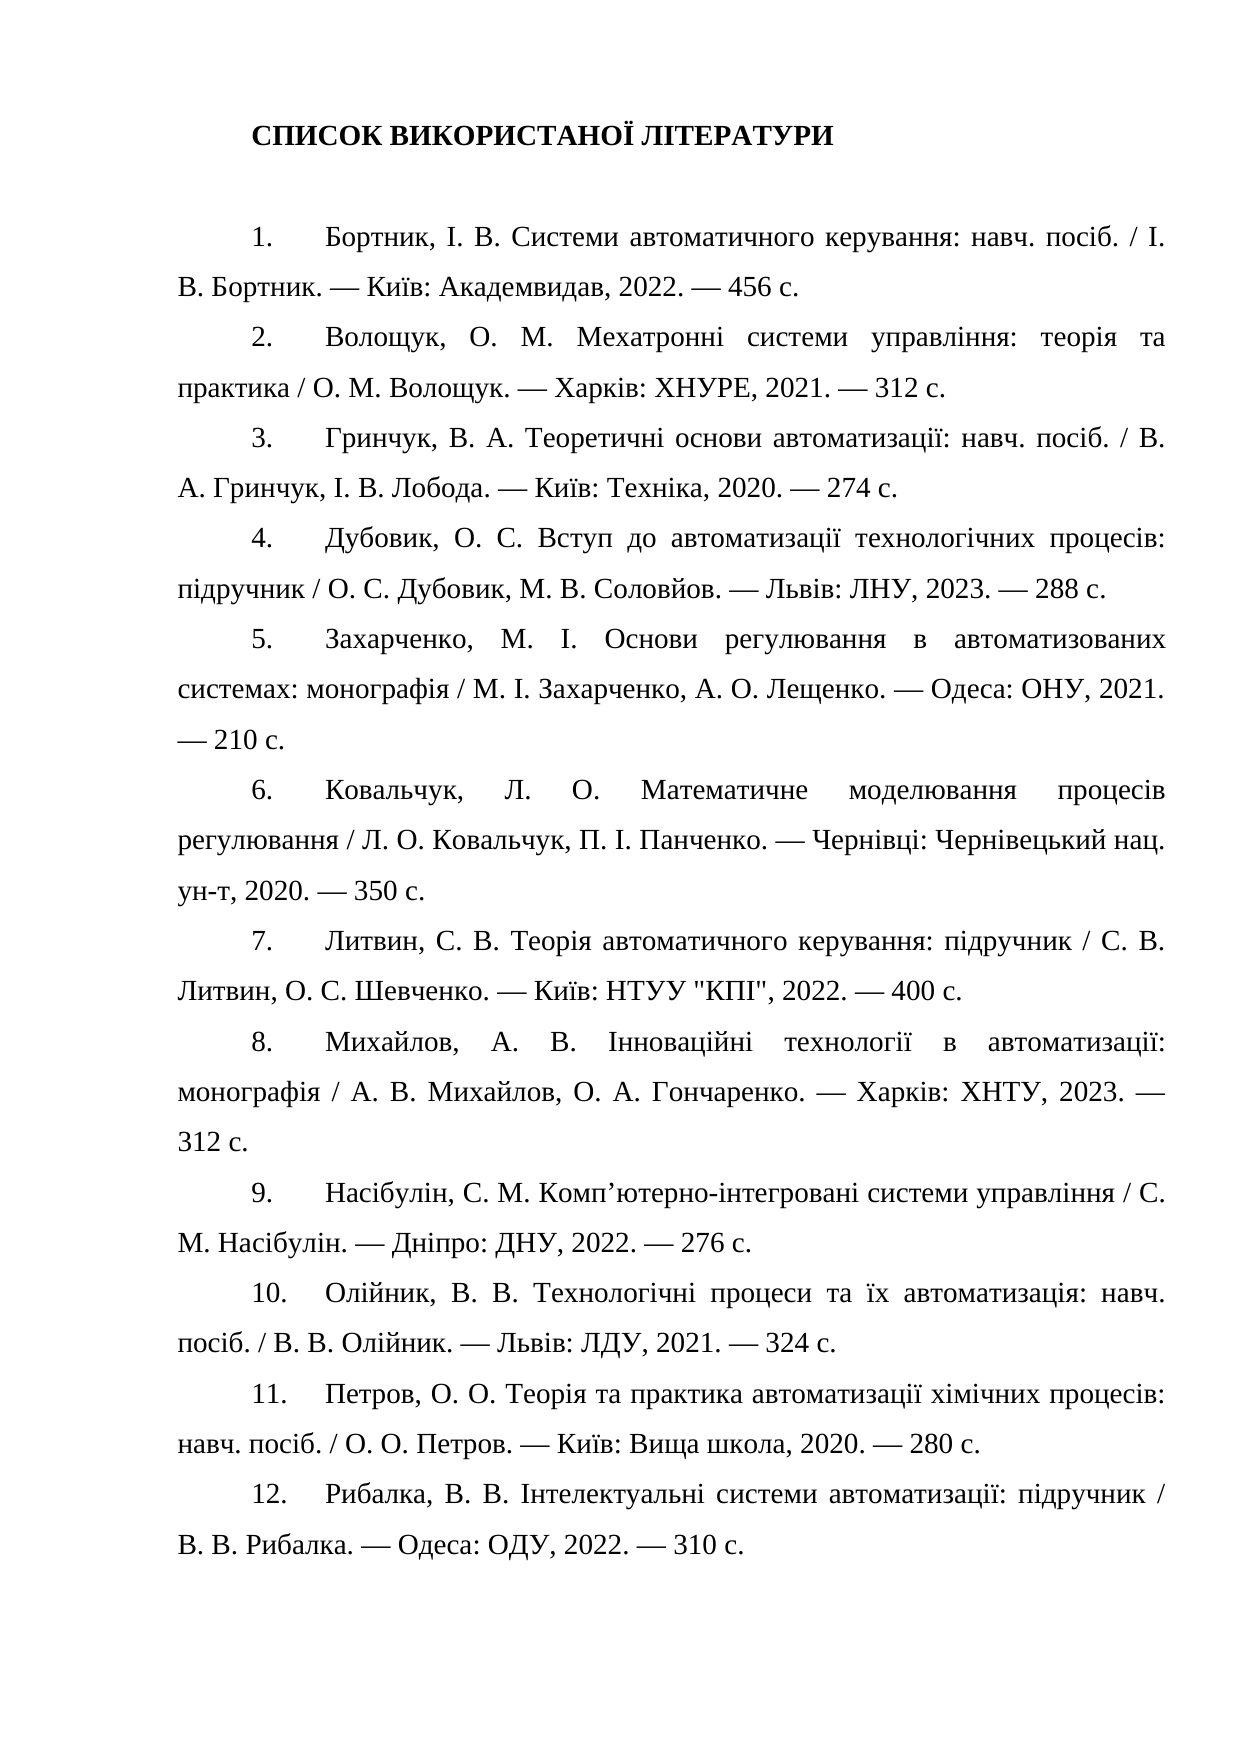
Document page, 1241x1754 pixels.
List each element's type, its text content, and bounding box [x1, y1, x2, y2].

list Дубовик, О. С. Вступ до автоматизації технологічних процесів: підручник / О. С. Дубовик, М. В. Соловйов. — Львів: ЛНУ, 2023. — 288 с. [177, 521, 1167, 604]
list Литвин, С. В. Теорія автоматичного керування: підручник / С. В. Литвин, О. С. Шевченко. — Київ: НТУУ "КПІ", 2022. — 400 с. [177, 923, 1167, 1007]
text СПИСОК ВИКОРИСТАНОЇ ЛІТЕРАТУРИ [177, 118, 1167, 152]
list Насібулін, С. М. Комп’ютерно-інтегровані системи управління / С. М. Насібулін. — Дніпро: ДНУ, 2022. — 276 с. [177, 1175, 1167, 1258]
list Ковальчук, Л. О. Математичне моделювання процесів регулювання / Л. О. Ковальчук, П. І. Панченко. — Чернівці: Чернівецький нац. ун-т, 2020. — 350 с. [177, 772, 1167, 906]
list Гринчук, В. А. Теоретичні основи автоматизації: навч. посіб. / В. А. Гринчук, І. В. Лобода. — Київ: Техніка, 2020. — 274 с. [177, 420, 1167, 504]
list Михайлов, А. В. Інноваційні технології в автоматизації: монографія / А. В. Михайлов, О. А. Гончаренко. — Харків: ХНТУ, 2023. — 312 с. [177, 1024, 1167, 1158]
list Бортник, І. В. Системи автоматичного керування: навч. посіб. / І. В. Бортник. — Київ: Академвидав, 2022. — 456 с. [177, 219, 1167, 303]
list Рибалка, В. В. Інтелектуальні системи автоматизації: підручник / В. В. Рибалка. — Одеса: ОДУ, 2022. — 310 с. [177, 1477, 1167, 1560]
list Петров, О. О. Теорія та практика автоматизації хімічних процесів: навч. посіб. / О. О. Петров. — Київ: Вища школа, 2020. — 280 с. [177, 1376, 1167, 1460]
list Захарченко, М. І. Основи регулювання в автоматизованих системах: монографія / М. І. Захарченко, А. О. Лещенко. — Одеса: ОНУ, 2021. — 210 с. [177, 621, 1167, 755]
list Волощук, О. М. Мехатронні системи управління: теорія та практика / О. М. Волощук. — Харків: ХНУРЕ, 2021. — 312 с. [177, 319, 1167, 403]
list Олійник, В. В. Технологічні процеси та їх автоматизація: навч. посіб. / В. В. Олійник. — Львів: ЛДУ, 2021. — 324 с. [177, 1275, 1167, 1359]
